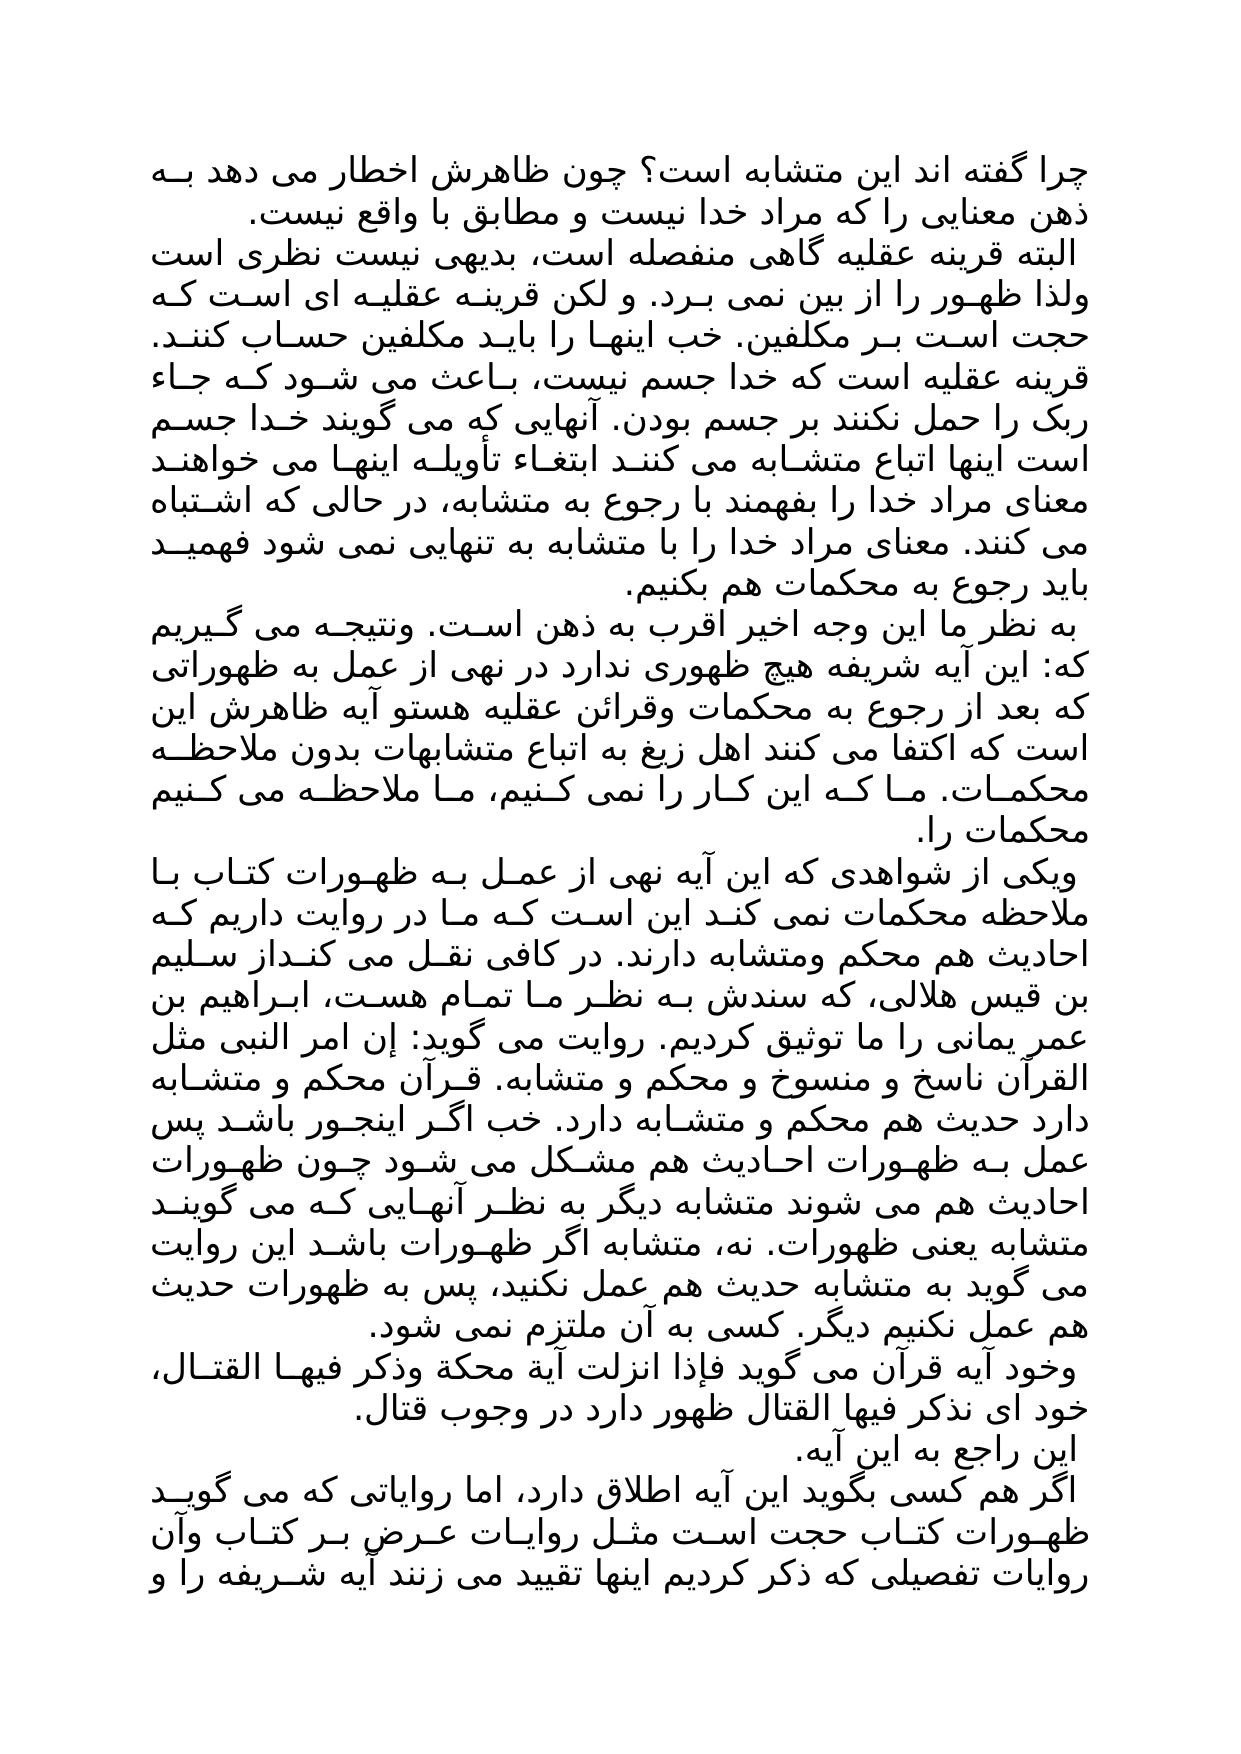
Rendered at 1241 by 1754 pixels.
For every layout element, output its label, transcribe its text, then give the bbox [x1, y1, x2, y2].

text ویکی از شواهدی که این آیه نهی از عمل به ظهورات کتاب با ملاحظه محکمات نمی کند این است که ما در روایت داریم که احادیث هم محکم ومتشابه دارند. در کافی نقل می کنداز سلیم بن قیس هلالی، که سندش به نظر ما تمام هست، ابراهیم بن عمر یمانی را ما توثیق کردیم. روایت می گوید: إن امر النبی مثل القرآن ناسخ و منسوخ و محکم و متشابه. قرآن محکم و متشابه دارد حدیث هم محکم و متشابه دارد. خب اگر اینجور باشد پس عمل به ظهورات احادیث هم مشکل می شود چون ظهورات احادیث هم می شوند متشابه دیگر به نظر آنهایی که می گویند متشابه یعنی ظهورات. نه، متشابه اگر ظهورات باشد این روایت می گوید به متشابه حدیث هم عمل نکنید، پس به ظهورات حدیث هم عمل نکنیم دیگر. کسی به آن ملتزم نمی شود. [150, 851, 1090, 1346]
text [150, 150, 1090, 232]
text البته قرینه عقلیه گاهی منفصله است، بدیهی نیست نظری است ولذا ظهور را از بین نمی برد. و لکن قرینه عقلیه ای است که حجت است بر مکلفین. خب اینها را باید مکلفین حساب کنند. قرینه عقلیه است که خدا جسم نیست، باعث می شود که جاء ربک را حمل نکنند بر جسم بودن. آنهایی که می گویند خدا جسم است اینها اتباع متشابه می کنند ابتغاء تأویله اینها می خواهند معنای مراد خدا را بفهمند با رجوع به متشابه، در حالی که اشتباه می کنند. معنای مراد خدا را با متشابه به تنهایی نمی شود فهمید باید رجوع به محکمات هم بکنیم. [150, 232, 1090, 604]
text وخود آیه قرآن می گوید فإذا انزلت آیة محکة وذکر فیها القتال، خود ای نذکر فیها القتال ظهور دارد در وجوب قتال. [150, 1346, 1090, 1429]
text به نظر ما این وجه اخیر اقرب به ذهن است. ونتیجه می گیریم که: این آیه شریفه هیچ ظهوری ندارد در نهی از عمل به ظهوراتی که بعد از رجوع به محکمات وقرائن عقلیه هستو آیه ظاهرش این است که اکتفا می کنند اهل زیغ به اتباع متشابهات بدون ملاحظه محکمات. ما که این کار را نمی کنیم، ما ملاحظه می کنیم محکمات را. [150, 604, 1090, 851]
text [150, 1470, 1090, 1594]
text این راجع به این آیه. [150, 1429, 1090, 1470]
